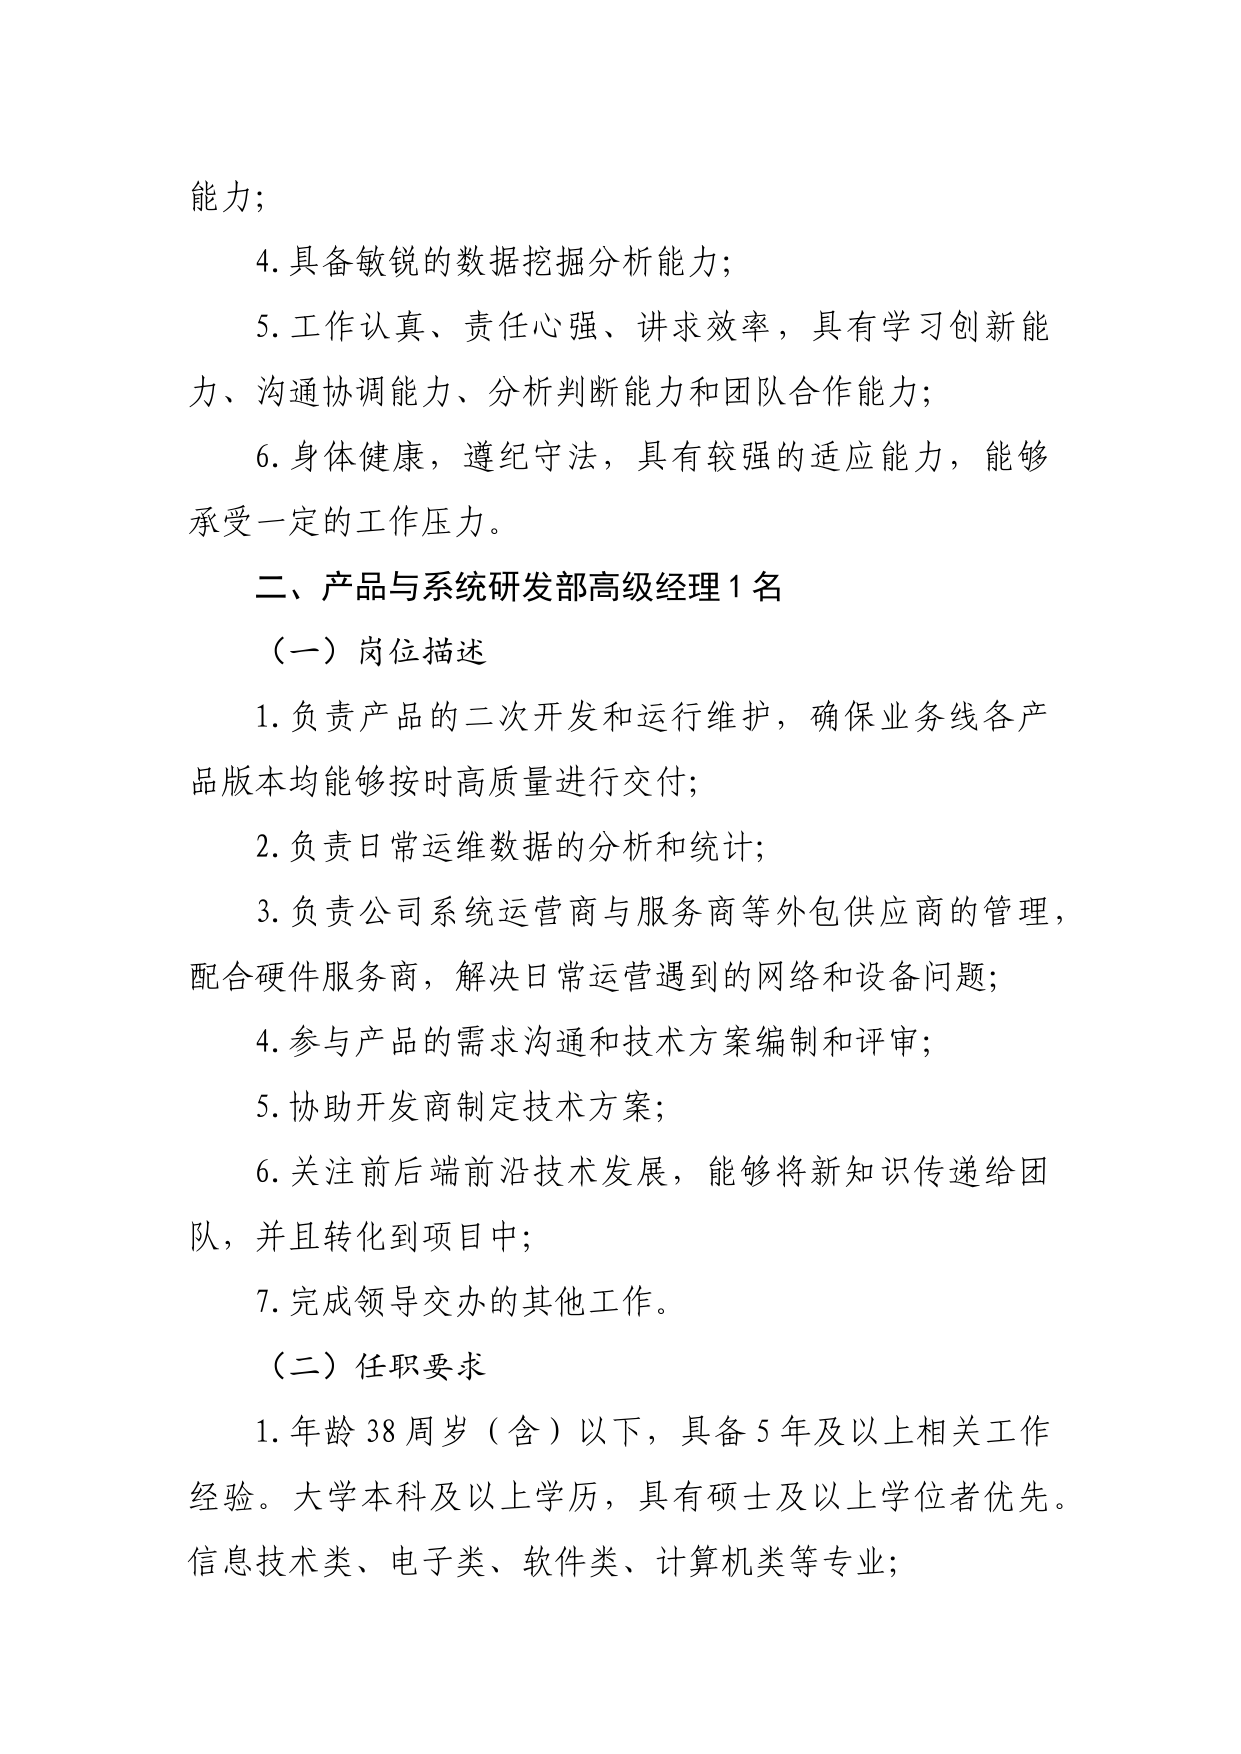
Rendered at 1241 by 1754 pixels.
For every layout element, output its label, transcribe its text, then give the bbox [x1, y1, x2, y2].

text 6.关注前后端前沿技术发展，能够将新知识传递给团队，并且转化到项目中； [187, 1137, 1053, 1267]
text 6.身体健康，遵纪守法，具有较强的适应能力，能够承受一定的工作压力。 [187, 422, 1053, 552]
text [187, 162, 1053, 227]
text 7.完成领导交办的其他工作。 [187, 1267, 1053, 1332]
text 5.工作认真、责任心强、讲求效率，具有学习创新能力、沟通协调能力、分析判断能力和团队合作能力； [187, 292, 1053, 422]
text 1.负责产品的二次开发和运行维护，确保业务线各产品版本均能够按时高质量进行交付； [187, 682, 1053, 812]
list 二、产品与系统研发部高级经理1名 [187, 552, 1053, 617]
text （一）岗位描述 [187, 617, 1053, 682]
text 1.年龄38周岁（含）以下，具备5年及以上相关工作经验。大学本科及以上学历，具有硕士及以上学位者优先。信息技术类、电子类、软件类、计算机类等专业； [187, 1397, 1053, 1592]
text 3.负责公司系统运营商与服务商等外包供应商的管理，配合硬件服务商，解决日常运营遇到的网络和设备问题； [187, 877, 1053, 1007]
text 4.参与产品的需求沟通和技术方案编制和评审； [187, 1007, 1053, 1072]
text 4.具备敏锐的数据挖掘分析能力； [187, 227, 1053, 292]
text 5.协助开发商制定技术方案； [187, 1072, 1053, 1137]
text （二）任职要求 [187, 1332, 1053, 1397]
text 2.负责日常运维数据的分析和统计； [187, 812, 1053, 877]
